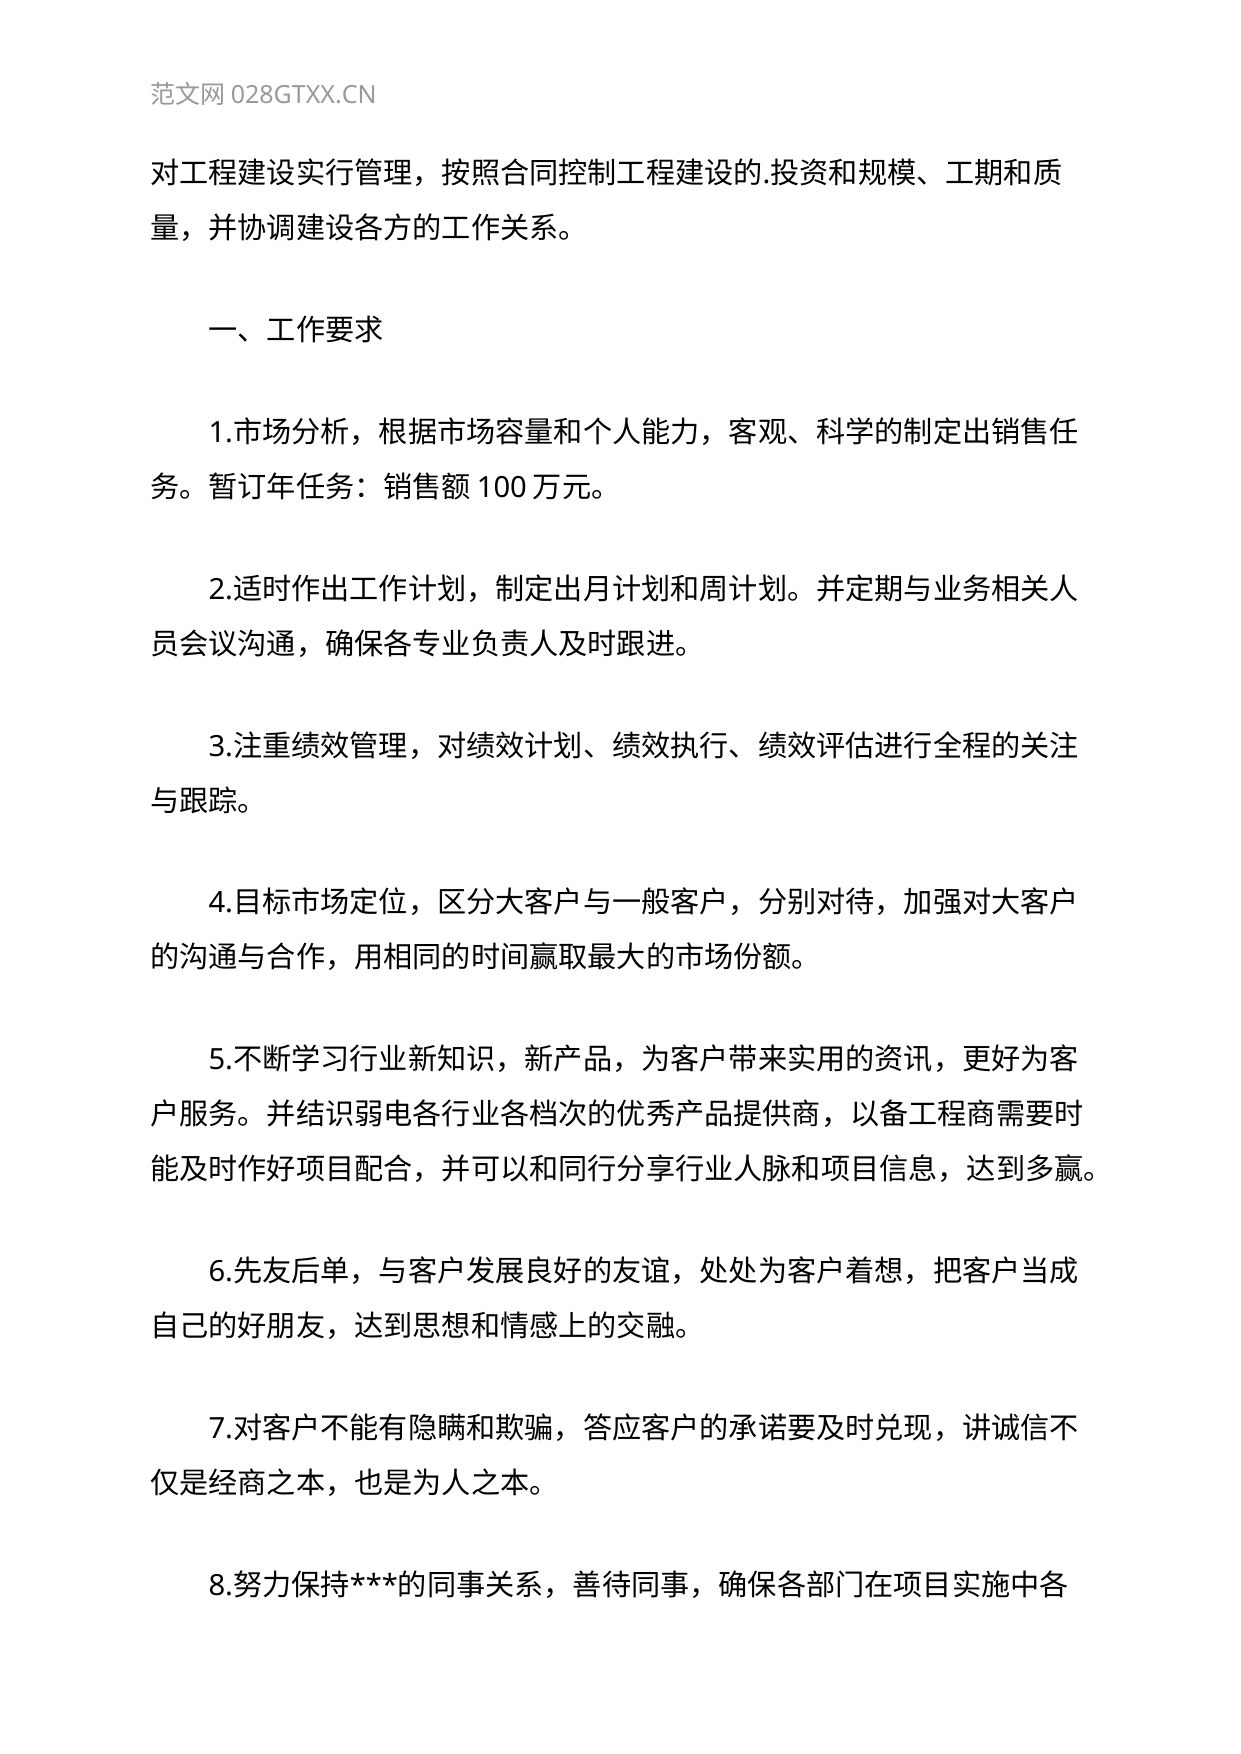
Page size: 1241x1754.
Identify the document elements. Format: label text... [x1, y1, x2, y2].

text 3.注重绩效管理，对绩效计划、绩效执行、绩效评估进行全程的关注与跟踪。 [150, 722, 1090, 819]
text 4.目标市场定位，区分大客户与一般客户，分别对待，加强对大客户的沟通与合作，用相同的时间赢取最大的市场份额。 [150, 879, 1090, 976]
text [150, 1561, 1090, 1603]
text 5.不断学习行业新知识，新产品，为客户带来实用的资讯，更好为客户服务。并结识弱电各行业各档次的优秀产品提供商，以备工程商需要时能及时作好项目配合，并可以和同行分享行业人脉和项目信息，达到多赢。 [150, 1036, 1090, 1188]
text 6.先友后单，与客户发展良好的友谊，处处为客户着想，把客户当成自己的好朋友，达到思想和情感上的交融。 [150, 1247, 1090, 1345]
text 2.适时作出工作计划，制定出月计划和周计划。并定期与业务相关人员会议沟通，确保各专业负责人及时跟进。 [150, 566, 1090, 663]
text 1.市场分析，根据市场容量和个人能力，客观、科学的制定出销售任务。暂订年任务：销售额100万元。 [150, 408, 1090, 506]
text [150, 150, 1090, 247]
text 一、工作要求 [150, 307, 1090, 349]
text 7.对客户不能有隐瞒和欺骗，答应客户的承诺要及时兑现，讲诚信不仅是经商之本，也是为人之本。 [150, 1404, 1090, 1502]
